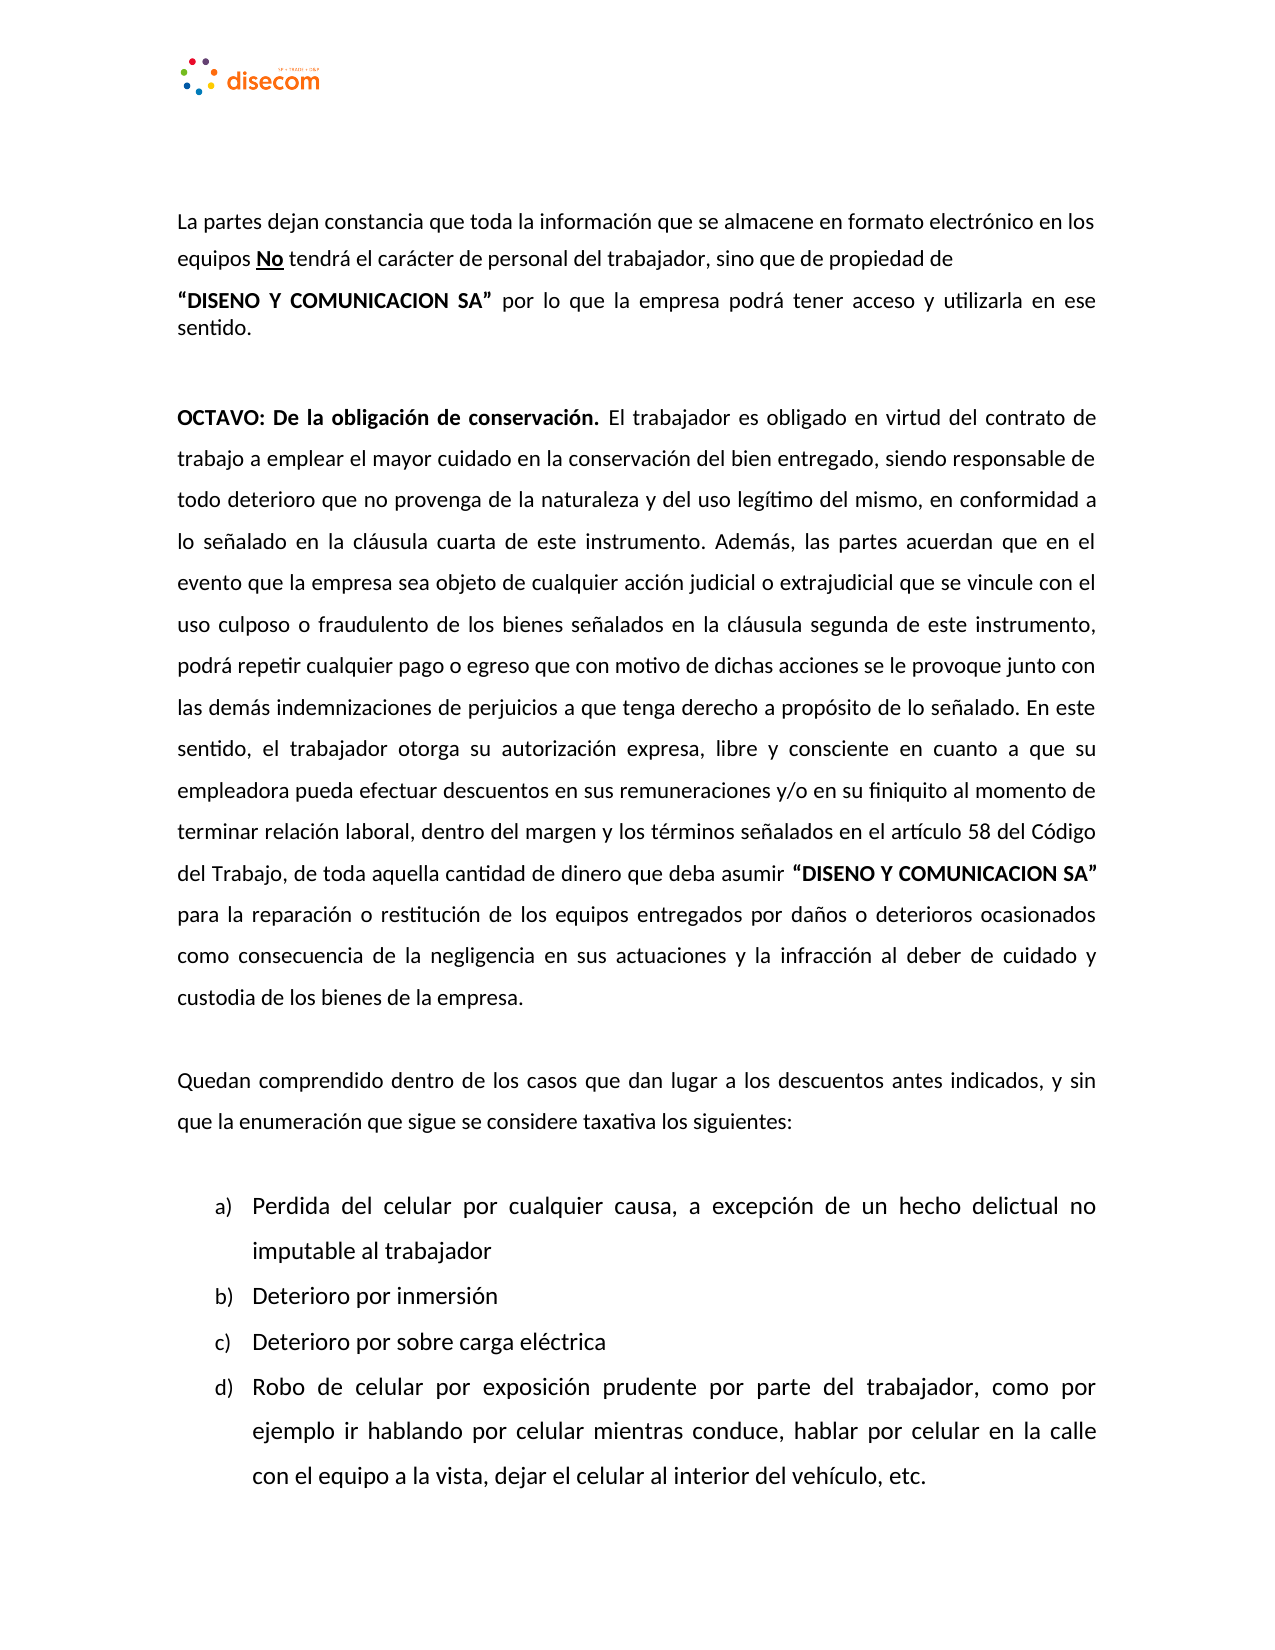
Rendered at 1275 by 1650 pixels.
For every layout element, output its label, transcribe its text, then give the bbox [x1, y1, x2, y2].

picture [177, 52, 326, 102]
list Deterioro por inmersión [214, 1281, 1098, 1311]
list Robo de celular por exposición prudente por parte del trabajador, como por ejemplo ir hablando por celular mientras conduce, hablar por celular en la calle con el equipo a la vista, dejar el celular al interior del vehículo, etc. [214, 1371, 1098, 1491]
text “DISENO Y COMUNICACION SA” por lo que la empresa podrá tener acceso y utilizarla en ese sentido. [177, 286, 1098, 342]
list Perdida del celular por cualquier causa, a excepción de un hecho delictual no imputable al trabajador [214, 1190, 1098, 1266]
text Quedan comprendido dentro de los casos que dan lugar a los descuentos antes indicados, y sin que la enumeración que sigue se considere taxativa los siguientes: [177, 1066, 1098, 1135]
text La partes dejan constancia que toda la información que se almacene en formato electrónico en los equipos No tendrá el carácter de personal del trabajador, sino que de propiedad de [177, 207, 1096, 272]
list Deterioro por sobre carga eléctrica [214, 1326, 1098, 1356]
text OCTAVO: De la obligación de conservación. El trabajador es obligado en virtud del contrato de trabajo a emplear el mayor cuidado en la conservación del bien entregado, siendo responsable de todo deterioro que no provenga de la naturaleza y del uso legítimo del mismo, en conformidad a lo señalado en la cláusula cuarta de este instrumento. Además, las partes acuerdan que en el evento que la empresa sea objeto de cualquier acción judicial o extrajudicial que se vincule con el uso culposo o fraudulento de los bienes señalados en la cláusula segunda de este instrumento, podrá repetir cualquier pago o egreso que con motivo de dichas acciones se le provoque junto con las demás indemnizaciones de perjuicios a que tenga derecho a propósito de lo señalado. En este sentido, el trabajador otorga su autorización expresa, libre y consciente en cuanto a que su empleadora pueda efectuar descuentos en sus remuneraciones y/o en su finiquito al momento de terminar relación laboral, dentro del margen y los términos señalados en el artículo 58 del Código del Trabajo, de toda aquella cantidad de dinero que deba asumir “DISENO Y COMUNICACION SA” para la reparación o restitución de los equipos entregados por daños o deterioros ocasionados como consecuencia de la negligencia en sus actuaciones y la infracción al deber de cuidado y custodia de los bienes de la empresa. [177, 403, 1098, 1011]
